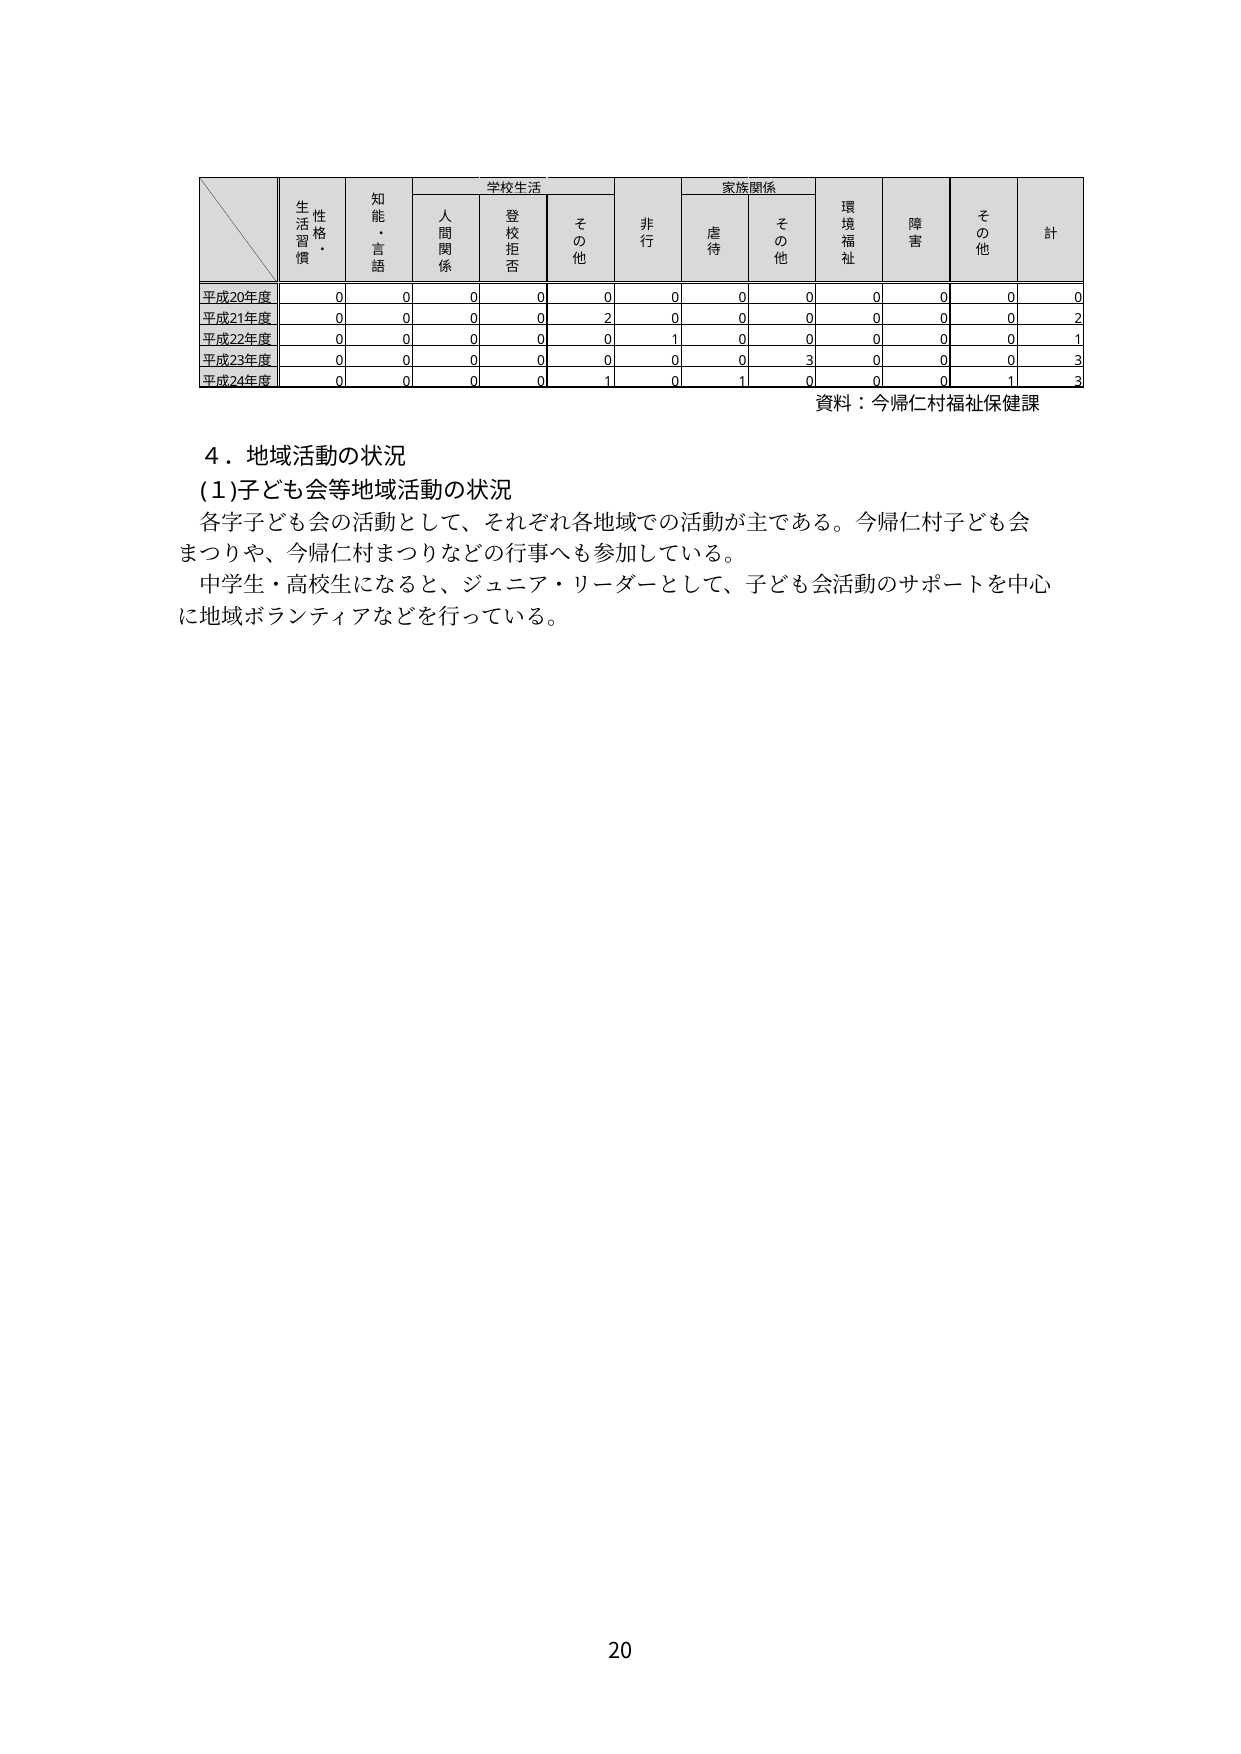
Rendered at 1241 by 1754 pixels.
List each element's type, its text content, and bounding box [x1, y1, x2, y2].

text (１)子ども会等地域活動の状況 [177, 471, 1048, 505]
text 資料：今帰仁村福祉保健課 [177, 388, 1048, 416]
text 各字子ども会の活動として、それぞれ各地域での活動が主である。今帰仁村子ども会まつりや、今帰仁村まつりなどの行事へも参加している。 [177, 505, 1048, 568]
text ４．地域活動の状況 [177, 438, 1048, 471]
text 中学生・高校生になると、ジュニア・リーダーとして、子ども会活動のサポートを中心に地域ボランティアなどを行っている。 [177, 568, 1063, 631]
